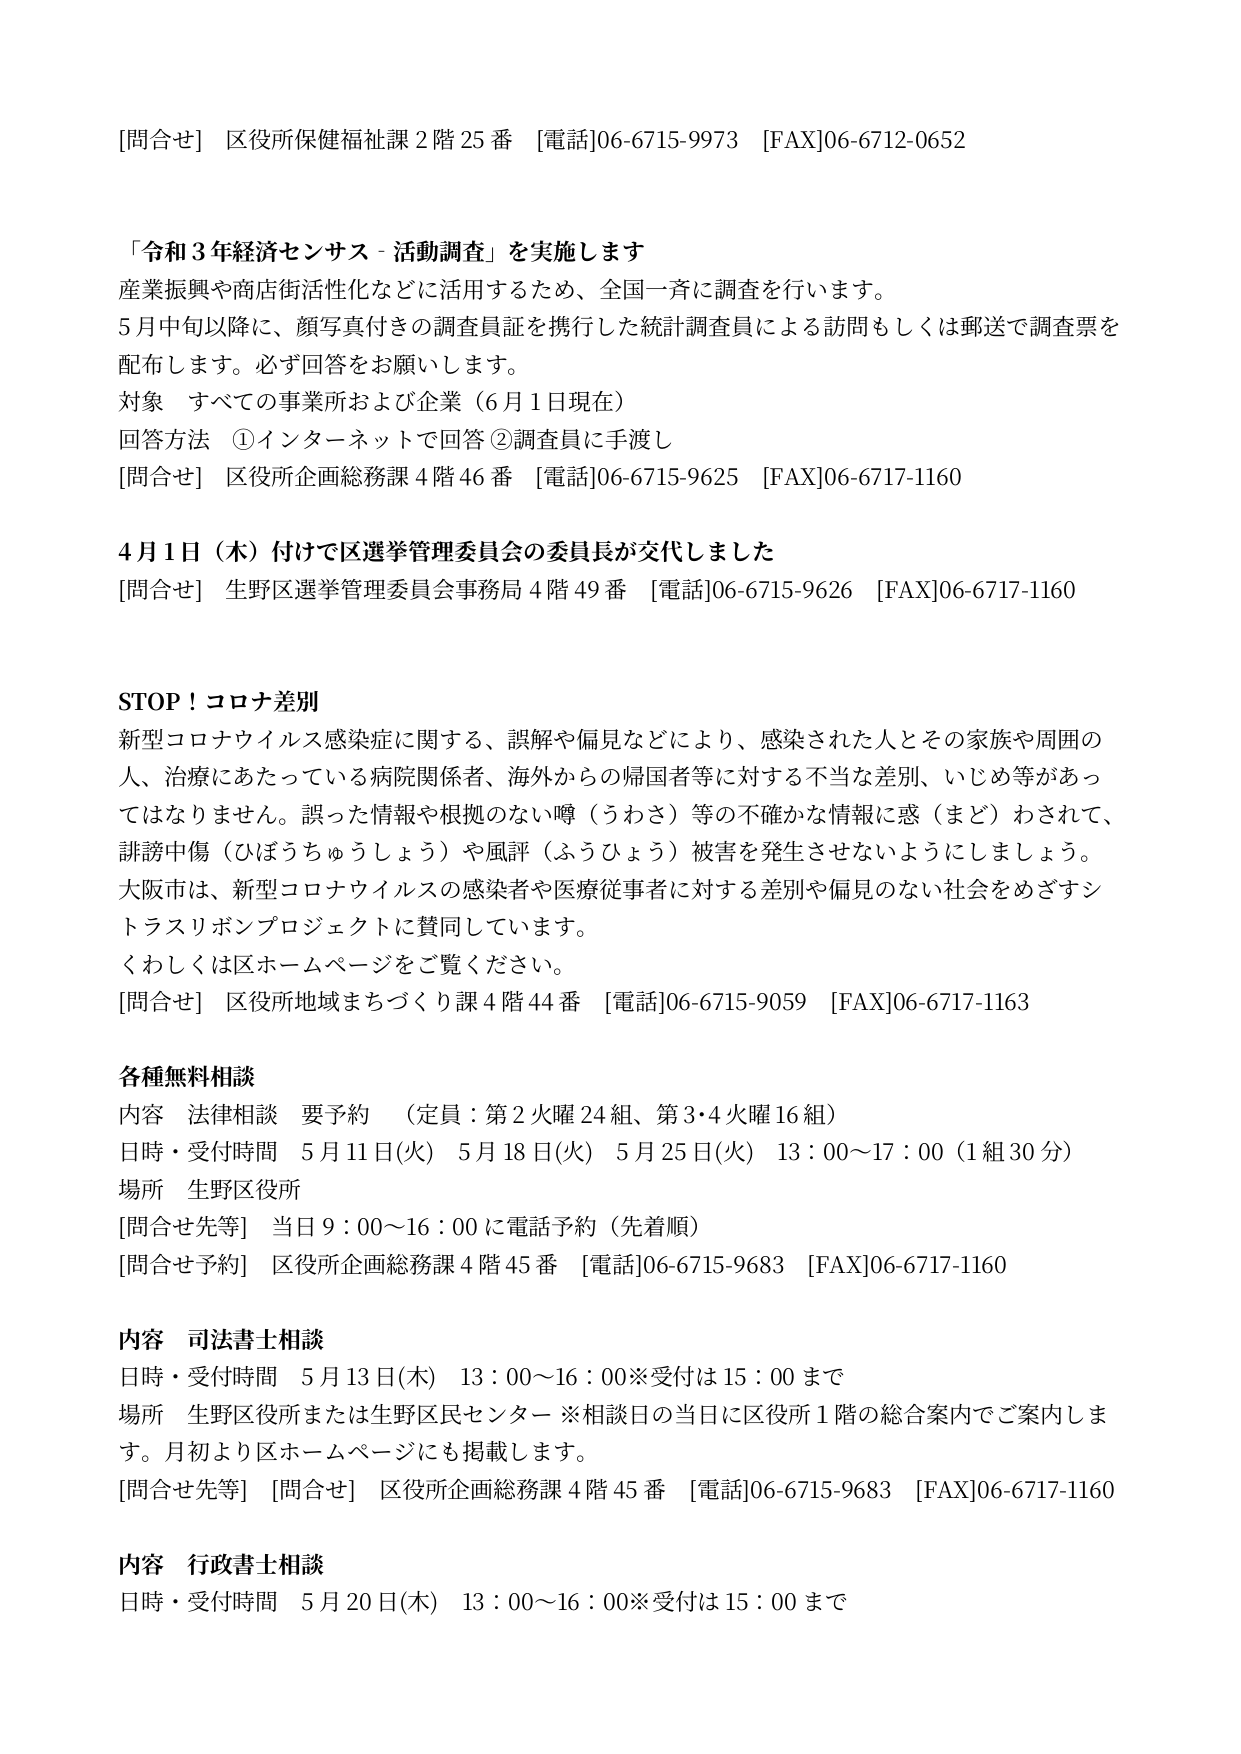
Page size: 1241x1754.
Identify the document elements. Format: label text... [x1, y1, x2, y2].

text 日時・受付時間 5月13日(木) 13：00～16：00※受付は15：00まで [118, 1356, 1122, 1393]
text [問合せ先等] 当日9：00～16：00に電話予約（先着順） [118, 1206, 1122, 1243]
text STOP！コロナ差別 [118, 681, 1122, 718]
text 新型コロナウイルス感染症に関する、誤解や偏見などにより、感染された人とその家族や周囲の人、治療にあたっている病院関係者、海外からの帰国者等に対する不当な差別、いじめ等があってはなりません。誤った情報や根拠のない噂（うわさ）等の不確かな情報に惑（まど）わされて、誹謗中傷（ひぼうちゅうしょう）や風評（ふうひょう）被害を発生させないようにしましょう。 [118, 718, 1122, 868]
text 日時・受付時間 5月11日(火) 5月18日(火) 5月25日(火) 13：00～17：00（1組30分） [118, 1131, 1122, 1168]
text 回答方法 ①インターネットで回答 ②調査員に手渡し [118, 418, 1122, 456]
text [問合せ] 区役所保健福祉課 2階25番 [電話]06-6715-9973 [FAX]06-6712-0652 [118, 118, 1122, 156]
text 5月中旬以降に、顔写真付きの調査員証を携行した統計調査員による訪問もしくは郵送で調査票を配布します。必ず回答をお願いします。 [118, 306, 1122, 381]
text 内容 行政書士相談 [118, 1543, 1122, 1581]
text 各種無料相談 [118, 1056, 1122, 1093]
text 対象 すべての事業所および企業（6月1日現在） [118, 381, 1122, 418]
text [問合せ予約] 区役所企画総務課 4階45番 [電話]06-6715-9683 [FAX]06-6717-1160 [118, 1243, 1122, 1281]
text [問合せ] 生野区選挙管理委員会事務局 4階49番 [電話]06-6715-9626 [FAX]06-6717-1160 [118, 568, 1122, 606]
text 日時・受付時間 5月20日(木) 13：00～16：00※受付は15：00まで [118, 1581, 1122, 1618]
text くわしくは区ホームページをご覧ください。 [118, 943, 1122, 981]
text 場所 生野区役所または生野区民センター ※相談日の当日に区役所１階の総合案内でご案内します。月初より区ホームページにも掲載します。 [118, 1393, 1122, 1468]
text 「令和３年経済センサス‐活動調査」を実施します [118, 231, 1122, 268]
text [問合せ] 区役所地域まちづくり課 4階44番 [電話]06-6715-9059 [FAX]06-6717-1163 [118, 981, 1122, 1018]
text 4月1日（木）付けで区選挙管理委員会の委員長が交代しました [118, 531, 1122, 568]
text 場所 生野区役所 [118, 1168, 1122, 1206]
text 産業振興や商店街活性化などに活用するため、全国一斉に調査を行います。 [118, 268, 1122, 306]
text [118, 1468, 1122, 1506]
text 大阪市は、新型コロナウイルスの感染者や医療従事者に対する差別や偏見のない社会をめざすシトラスリボンプロジェクトに賛同しています。 [118, 868, 1122, 943]
text 内容 法律相談 要予約 （定員：第2火曜24組、第3･4火曜16組） [118, 1093, 1122, 1131]
text [問合せ] 区役所企画総務課 4階46番 [電話]06-6715-9625 [FAX]06-6717-1160 [118, 456, 1122, 493]
text 内容 司法書士相談 [118, 1318, 1122, 1356]
